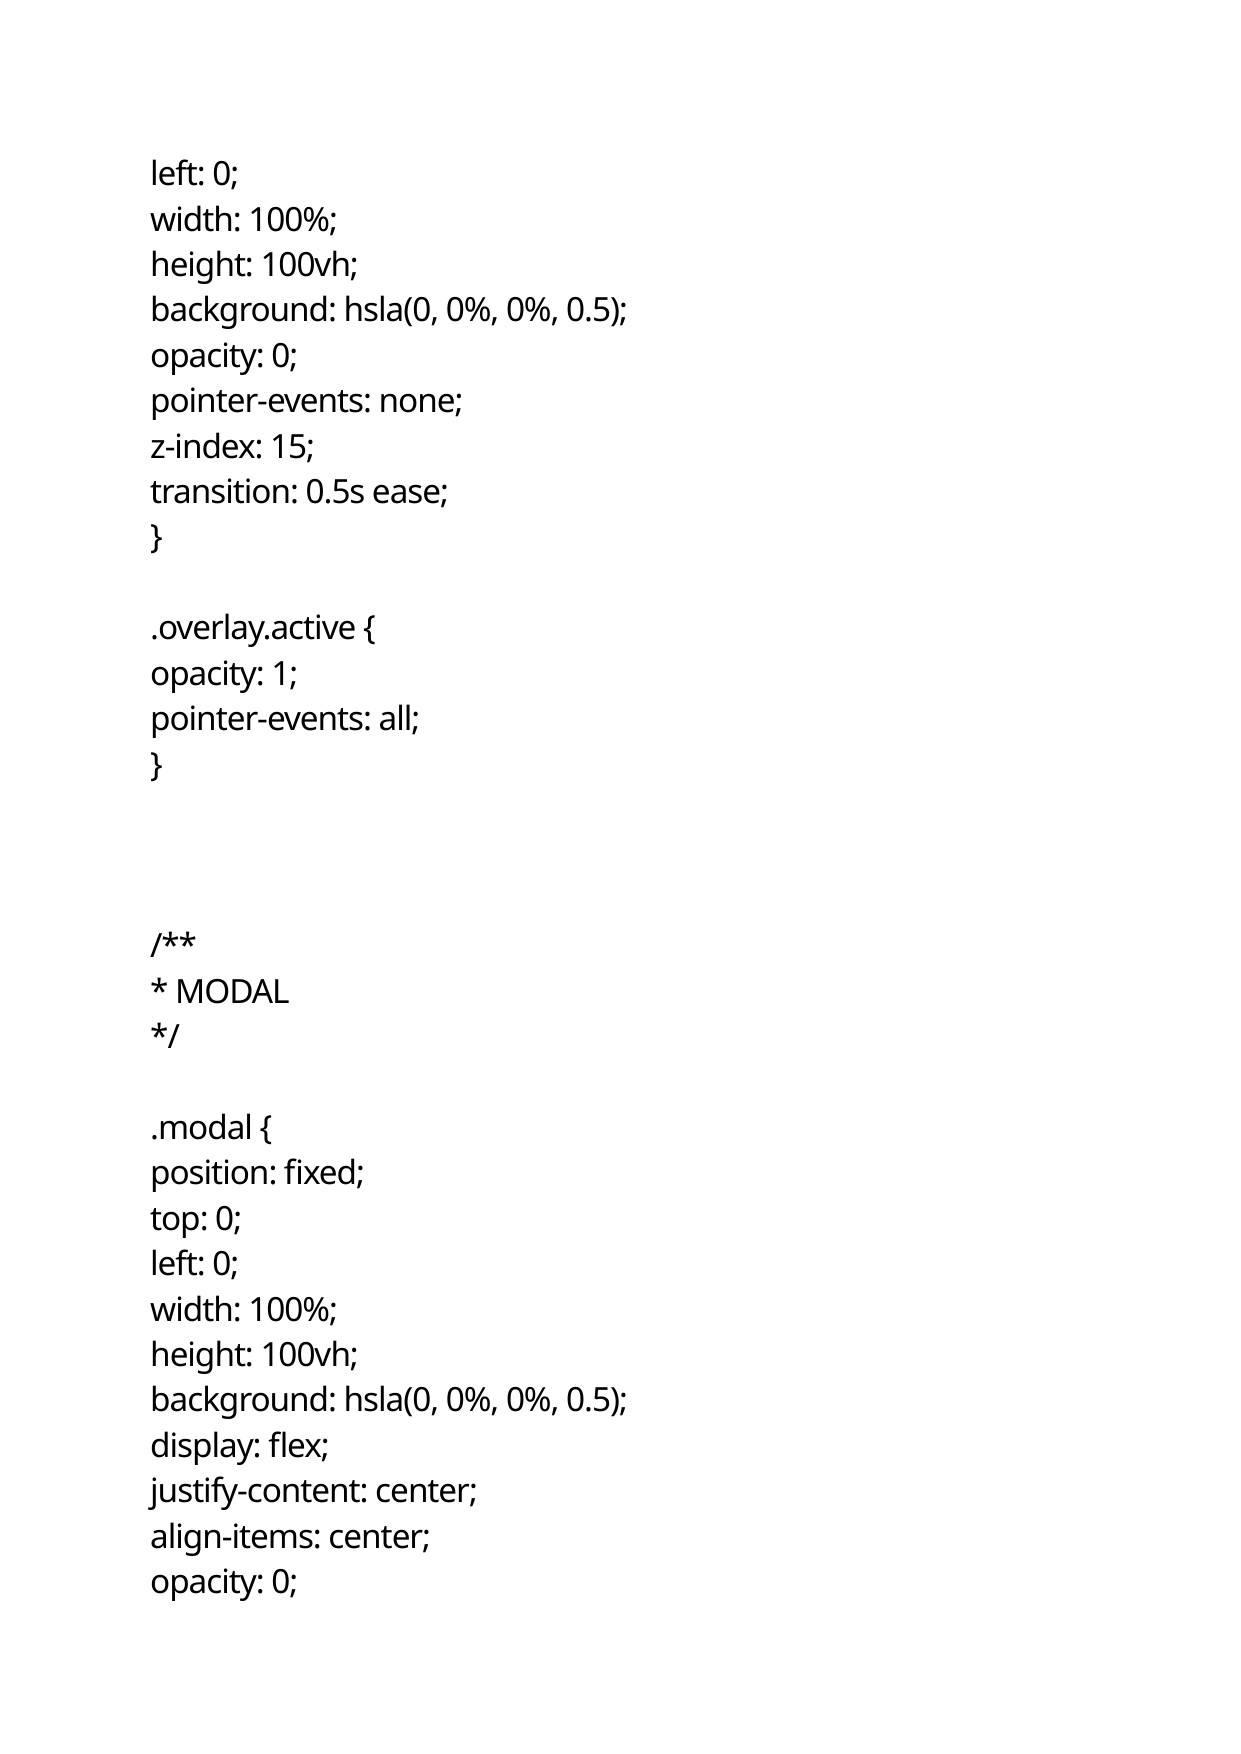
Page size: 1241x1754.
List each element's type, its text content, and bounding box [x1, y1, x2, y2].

title z-index: 15; [150, 422, 1090, 468]
title position: fixed; [150, 1149, 1090, 1194]
title background: hsla(0, 0%, 0%, 0.5); [150, 1376, 1090, 1422]
title pointer-events: all; [150, 695, 1090, 740]
title width: 100%; [150, 1285, 1090, 1331]
title opacity: 0; [150, 332, 1090, 377]
title height: 100vh; [150, 1331, 1090, 1376]
title .modal { [150, 1104, 1090, 1149]
title background: hsla(0, 0%, 0%, 0.5); [150, 286, 1090, 332]
title opacity: 0; [150, 1558, 1090, 1603]
title left: 0; [150, 150, 1090, 195]
title width: 100%; [150, 195, 1090, 241]
title */ [150, 1013, 1090, 1058]
title pointer-events: none; [150, 377, 1090, 422]
title } [150, 513, 1090, 559]
title justify-content: center; [150, 1467, 1090, 1512]
title display: flex; [150, 1422, 1090, 1467]
title left: 0; [150, 1240, 1090, 1285]
title } [150, 740, 1090, 786]
title opacity: 1; [150, 649, 1090, 695]
title top: 0; [150, 1194, 1090, 1240]
title * MODAL [150, 967, 1090, 1013]
title height: 100vh; [150, 241, 1090, 286]
title align-items: center; [150, 1512, 1090, 1558]
title /** [150, 922, 1090, 967]
title transition: 0.5s ease; [150, 468, 1090, 513]
title .overlay.active { [150, 604, 1090, 649]
